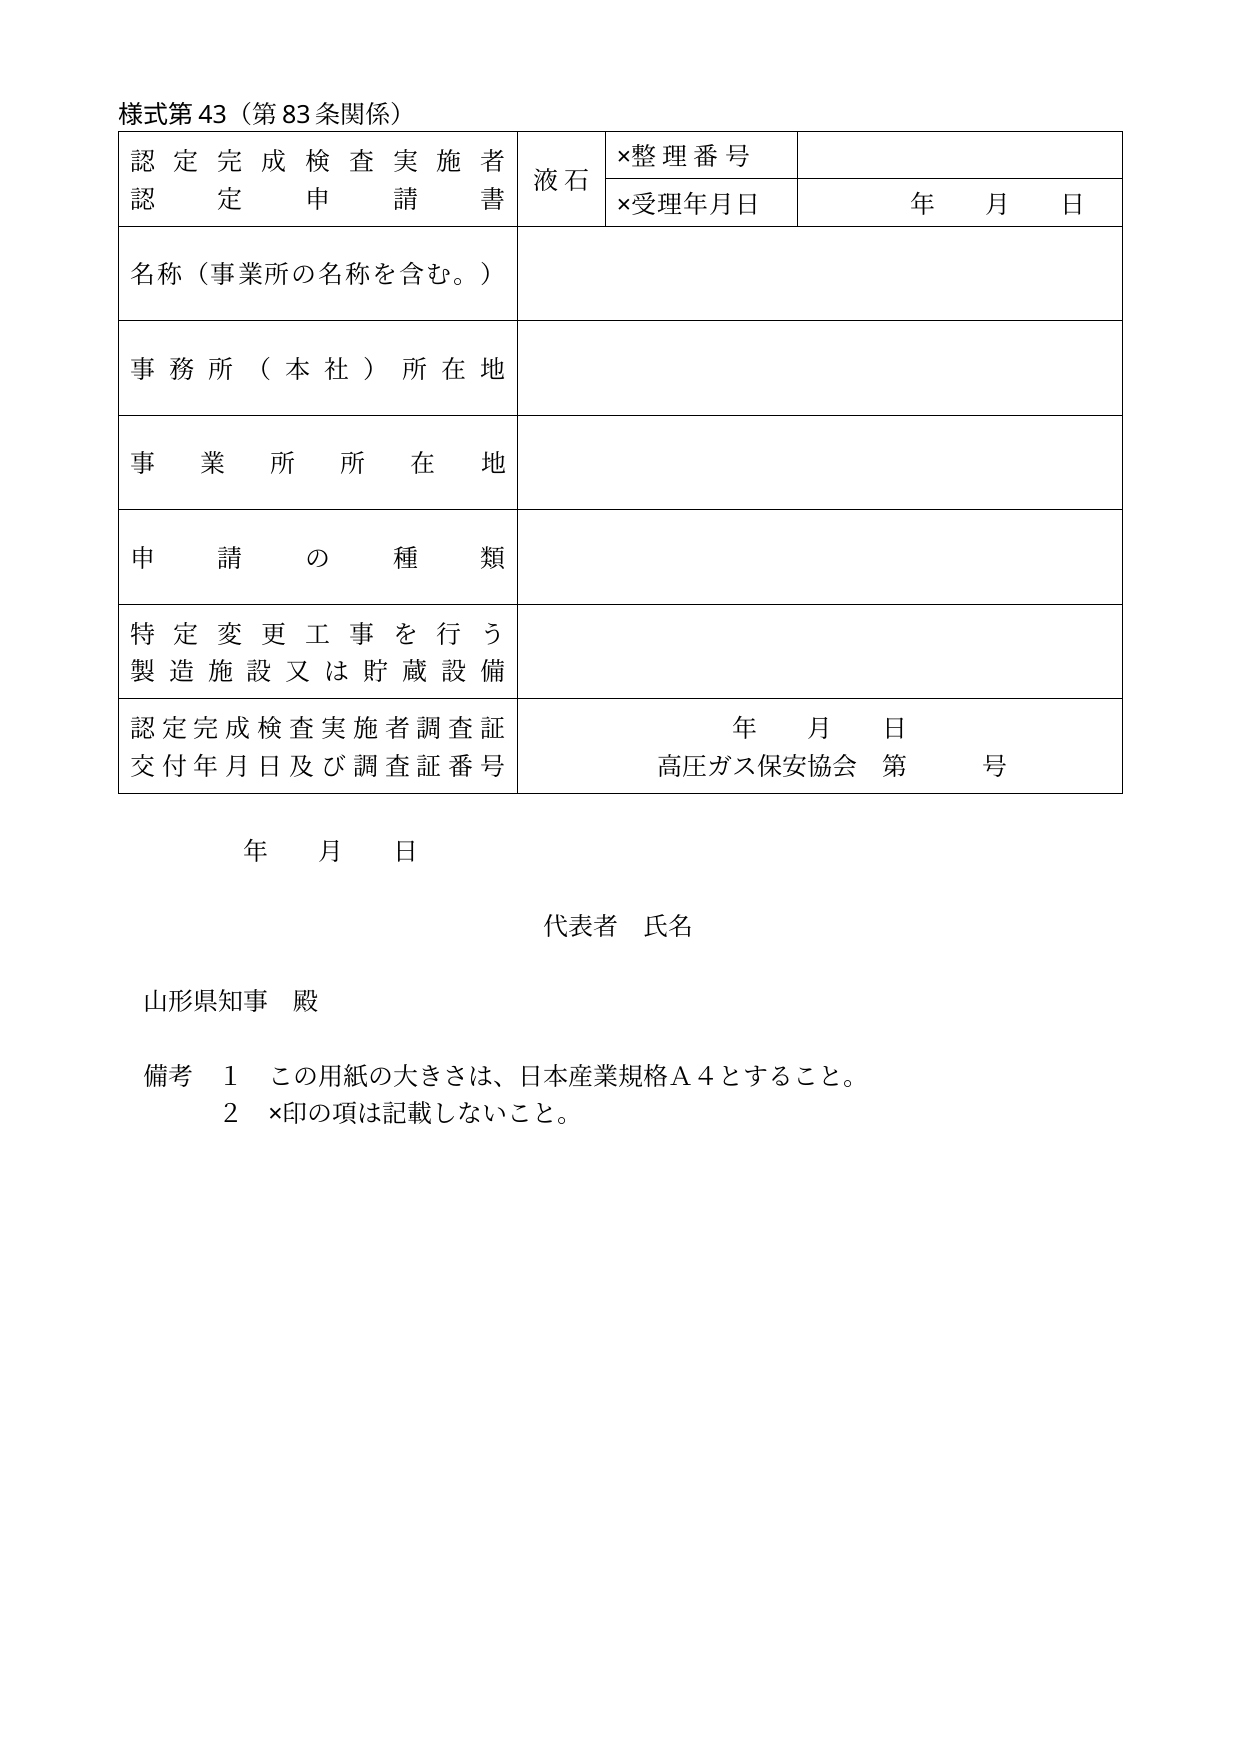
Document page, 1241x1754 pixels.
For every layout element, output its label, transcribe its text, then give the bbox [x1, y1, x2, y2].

text 様式第43（第83条関係） [118, 93, 1122, 131]
table_cell 特定変更工事を行う 製造施設又は貯蔵設備 [119, 605, 517, 698]
table_cell 年 月 日 高圧ガス保安協会 第 号 [518, 699, 1122, 792]
text 年 月 日 [118, 831, 1122, 868]
table_cell 申請の種類 [119, 510, 517, 603]
table_cell [518, 510, 1122, 603]
table_cell 認定完成検査実施者調査証 交付年月日及び調査証番号 [119, 699, 517, 792]
table_cell 事業所所在地 [119, 416, 517, 509]
table_cell 年 月 日 [798, 179, 1122, 226]
table_cell [518, 321, 1122, 414]
table_cell [518, 416, 1122, 509]
text 代表者 氏名 [543, 906, 1122, 943]
table_cell [518, 605, 1122, 698]
text 備考 １ この用紙の大きさは、日本産業規格Ａ４とすること。 [118, 1056, 1122, 1093]
table_header 認定完成検査実施者 認定申請書 [119, 132, 517, 226]
table_cell [518, 227, 1122, 320]
table_header ×整 理 番 号 [606, 132, 797, 178]
table_header [798, 132, 1122, 178]
text 山形県知事 殿 [118, 981, 1122, 1018]
table_header 液 石 [518, 132, 605, 226]
table_cell 事務所（本社）所在地 [119, 321, 517, 414]
table_cell ×受理年月日 [606, 179, 797, 226]
text ２ ×印の項は記載しないこと。 [118, 1093, 1122, 1131]
table_cell 名称（事業所の名称を含む。） [119, 227, 517, 320]
